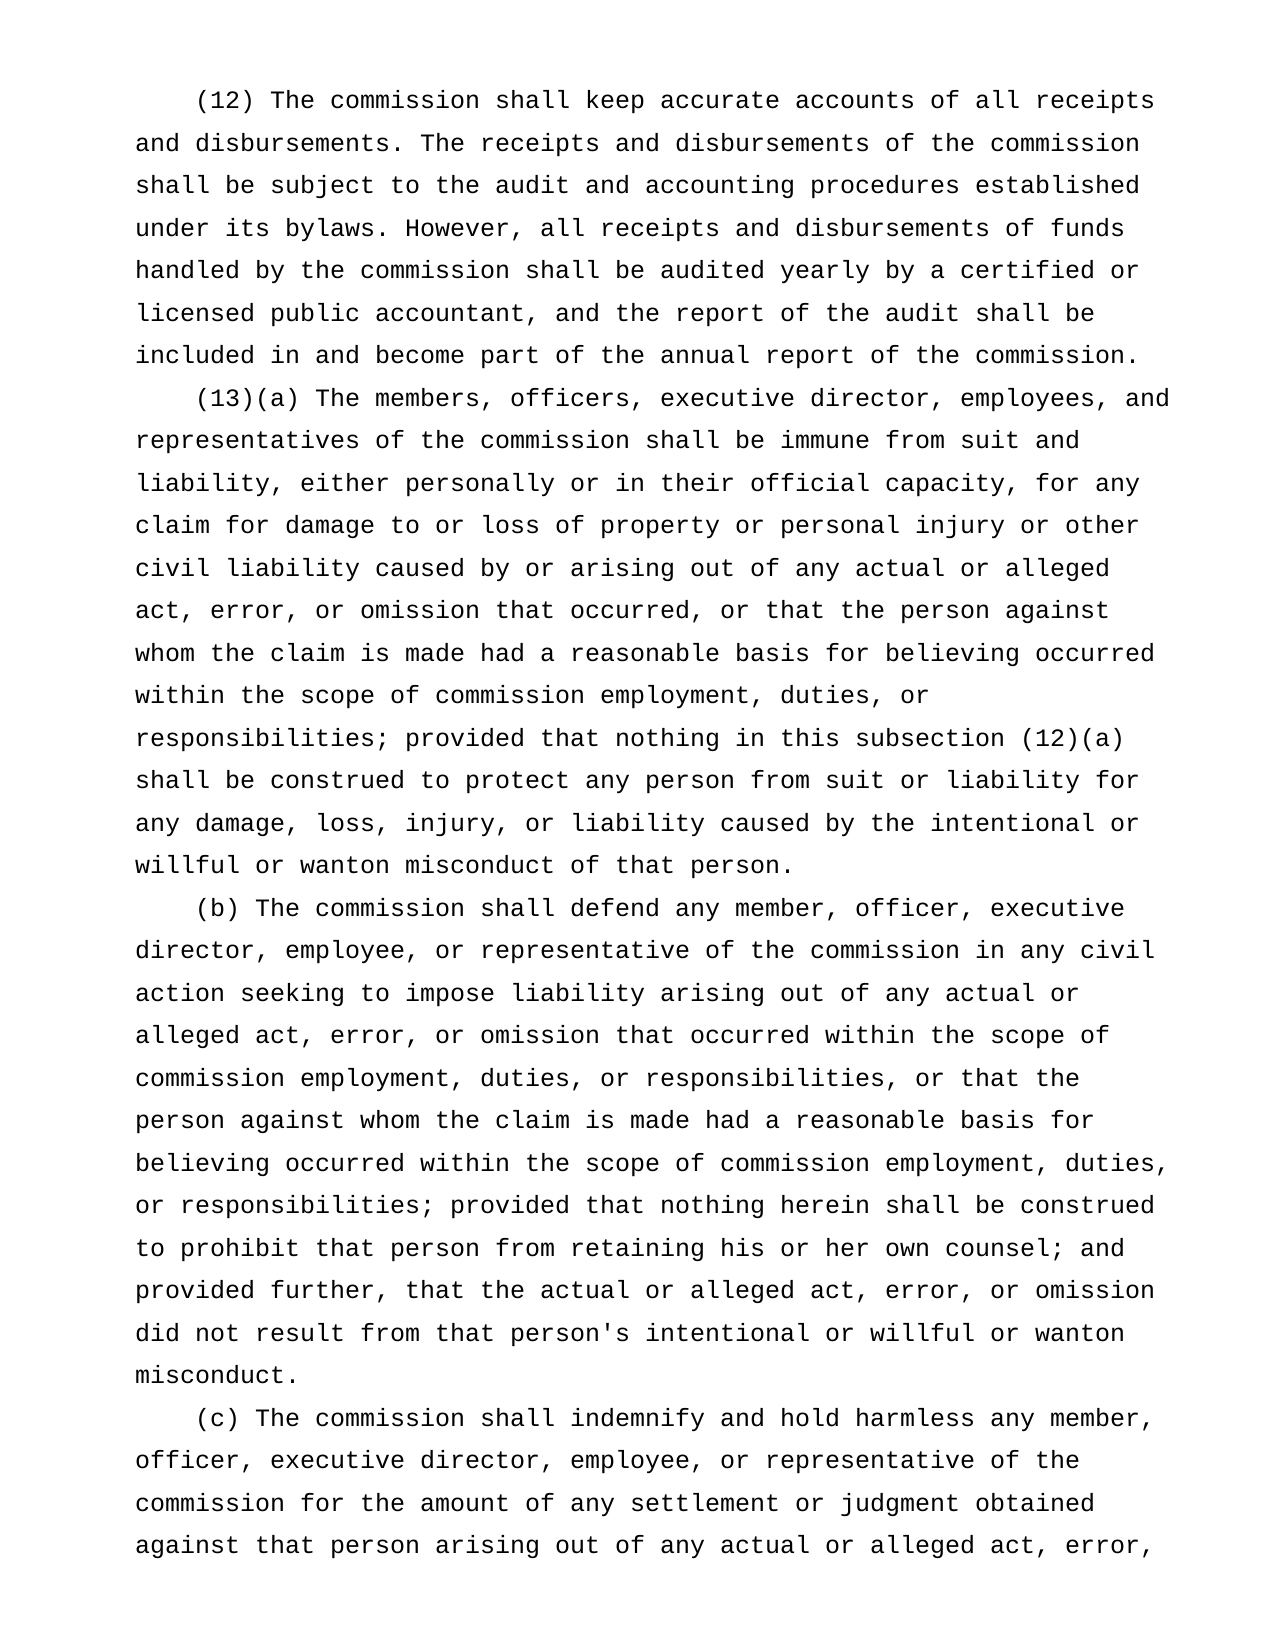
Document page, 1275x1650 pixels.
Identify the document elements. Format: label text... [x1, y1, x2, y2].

text (b) The commission shall defend any member, officer, executive director, employee, or representative of the commission in any civil action seeking to impose liability arising out of any actual or alleged act, error, or omission that occurred within the scope of commission employment, duties, or responsibilities, or that the person against whom the claim is made had a reasonable basis for believing occurred within the scope of commission employment, duties, or responsibilities; provided that nothing herein shall be construed to prohibit that person from retaining his or her own counsel; and provided further, that the actual or alleged act, error, or omission did not result from that person's intentional or willful or wanton misconduct. [135, 882, 1170, 1392]
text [135, 1392, 1170, 1562]
text (12) The commission shall keep accurate accounts of all receipts and disbursements. The receipts and disbursements of the commission shall be subject to the audit and accounting procedures established under its bylaws. However, all receipts and disbursements of funds handled by the commission shall be audited yearly by a certified or licensed public accountant, and the report of the audit shall be included in and become part of the annual report of the commission. [135, 75, 1170, 372]
text (13)(a) The members, officers, executive director, employees, and representatives of the commission shall be immune from suit and liability, either personally or in their official capacity, for any claim for damage to or loss of property or personal injury or other civil liability caused by or arising out of any actual or alleged act, error, or omission that occurred, or that the person against whom the claim is made had a reasonable basis for believing occurred within the scope of commission employment, duties, or responsibilities; provided that nothing in this subsection (12)(a) shall be construed to protect any person from suit or liability for any damage, loss, injury, or liability caused by the intentional or willful or wanton misconduct of that person. [135, 372, 1170, 882]
